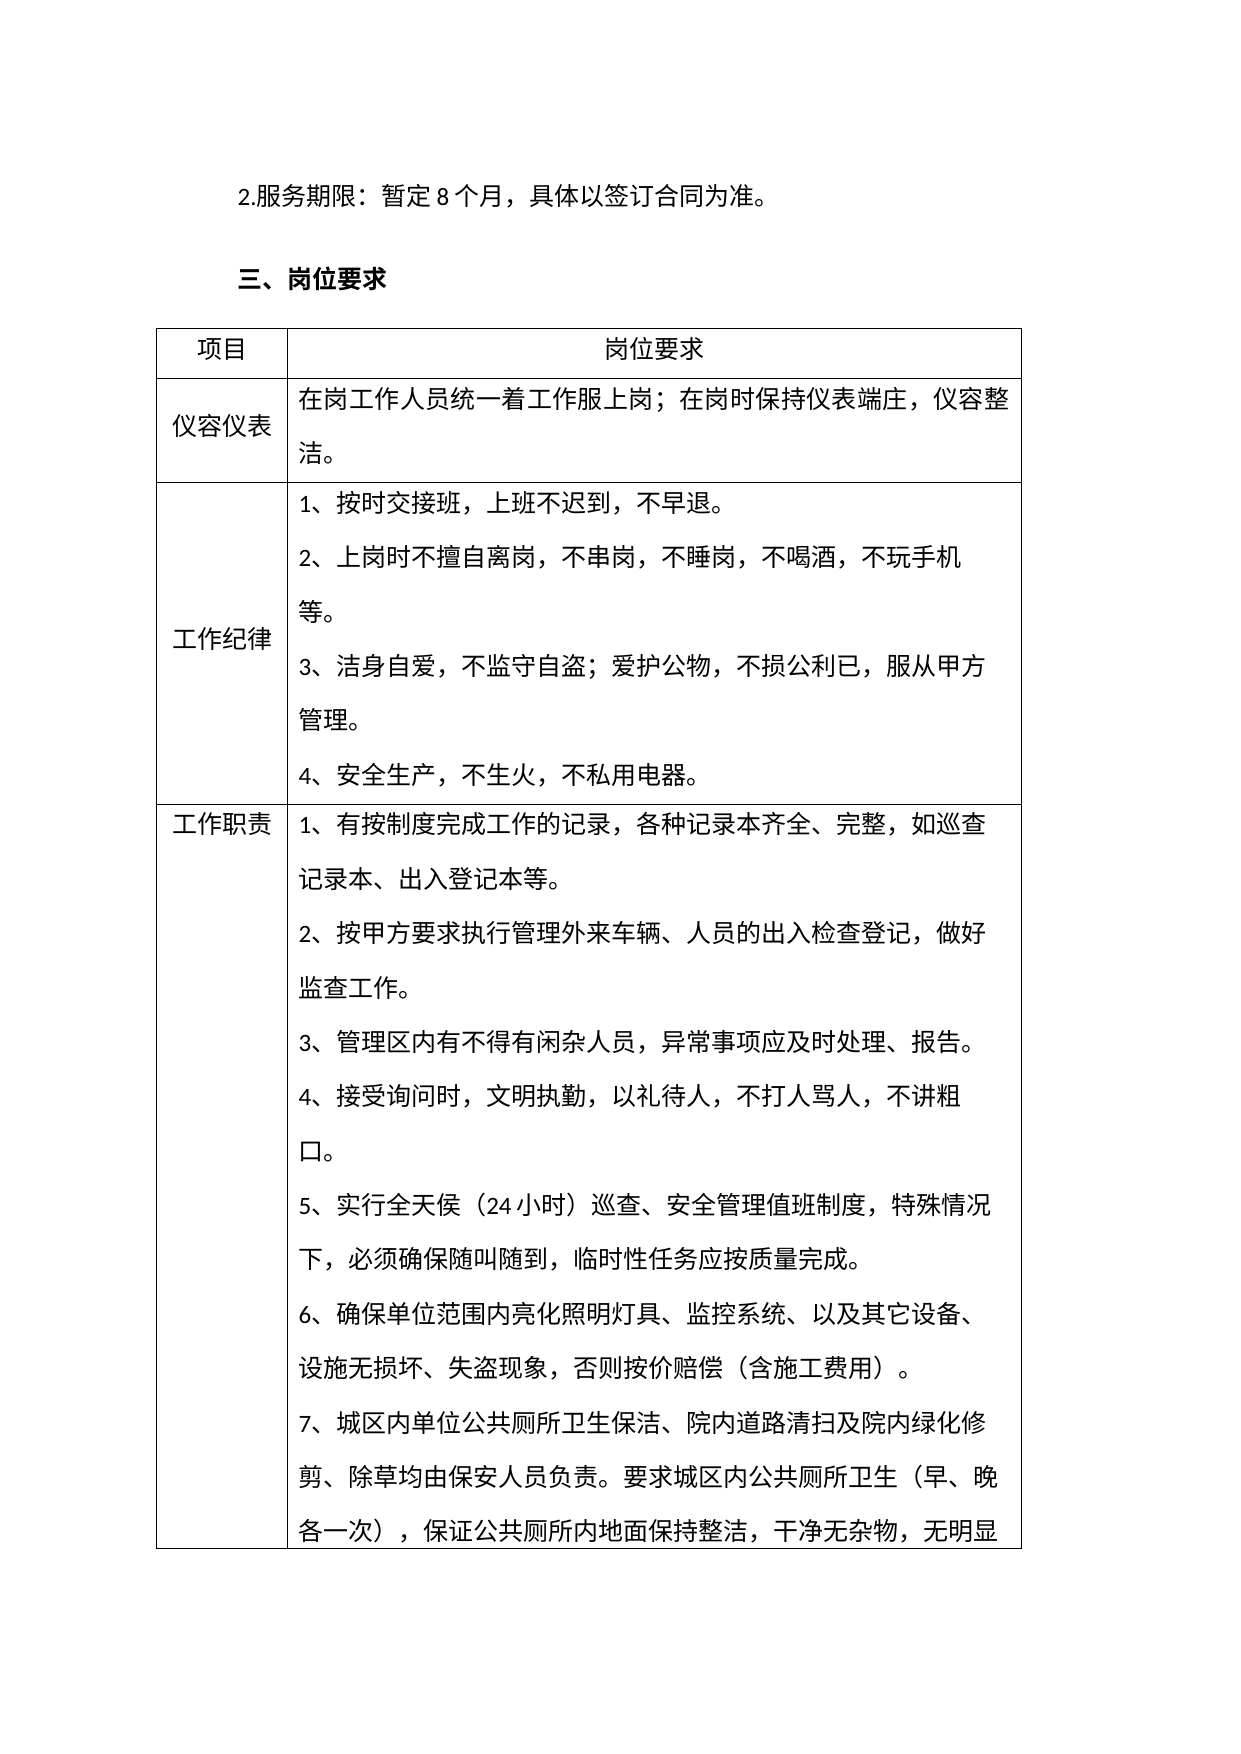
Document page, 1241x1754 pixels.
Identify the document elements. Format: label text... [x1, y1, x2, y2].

table_header 岗位要求 [288, 329, 1021, 378]
table_cell 仪容仪表 [157, 379, 287, 482]
table_cell 工作纪律 [157, 483, 287, 804]
table_cell 1、按时交接班，上班不迟到，不早退。 2、上岗时不擅自离岗，不串岗，不睡岗，不喝酒，不玩手机等。 3、洁身自爱，不监守自盗；爱护公物，不损公利已，服从甲方管理。 4、安全生产，不生火，不私用电器。 [288, 483, 1021, 804]
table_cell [288, 805, 1021, 1548]
table_cell 在岗工作人员统一着工作服上岗；在岗时保持仪表端庄，仪容整洁。 [288, 379, 1021, 482]
table_header 项目 [157, 329, 287, 378]
text 2.服务期限：暂定8个月，具体以签订合同为准。 [187, 162, 1053, 227]
text 三、岗位要求 [187, 245, 1053, 310]
table_cell 工作职责 [157, 805, 287, 1548]
